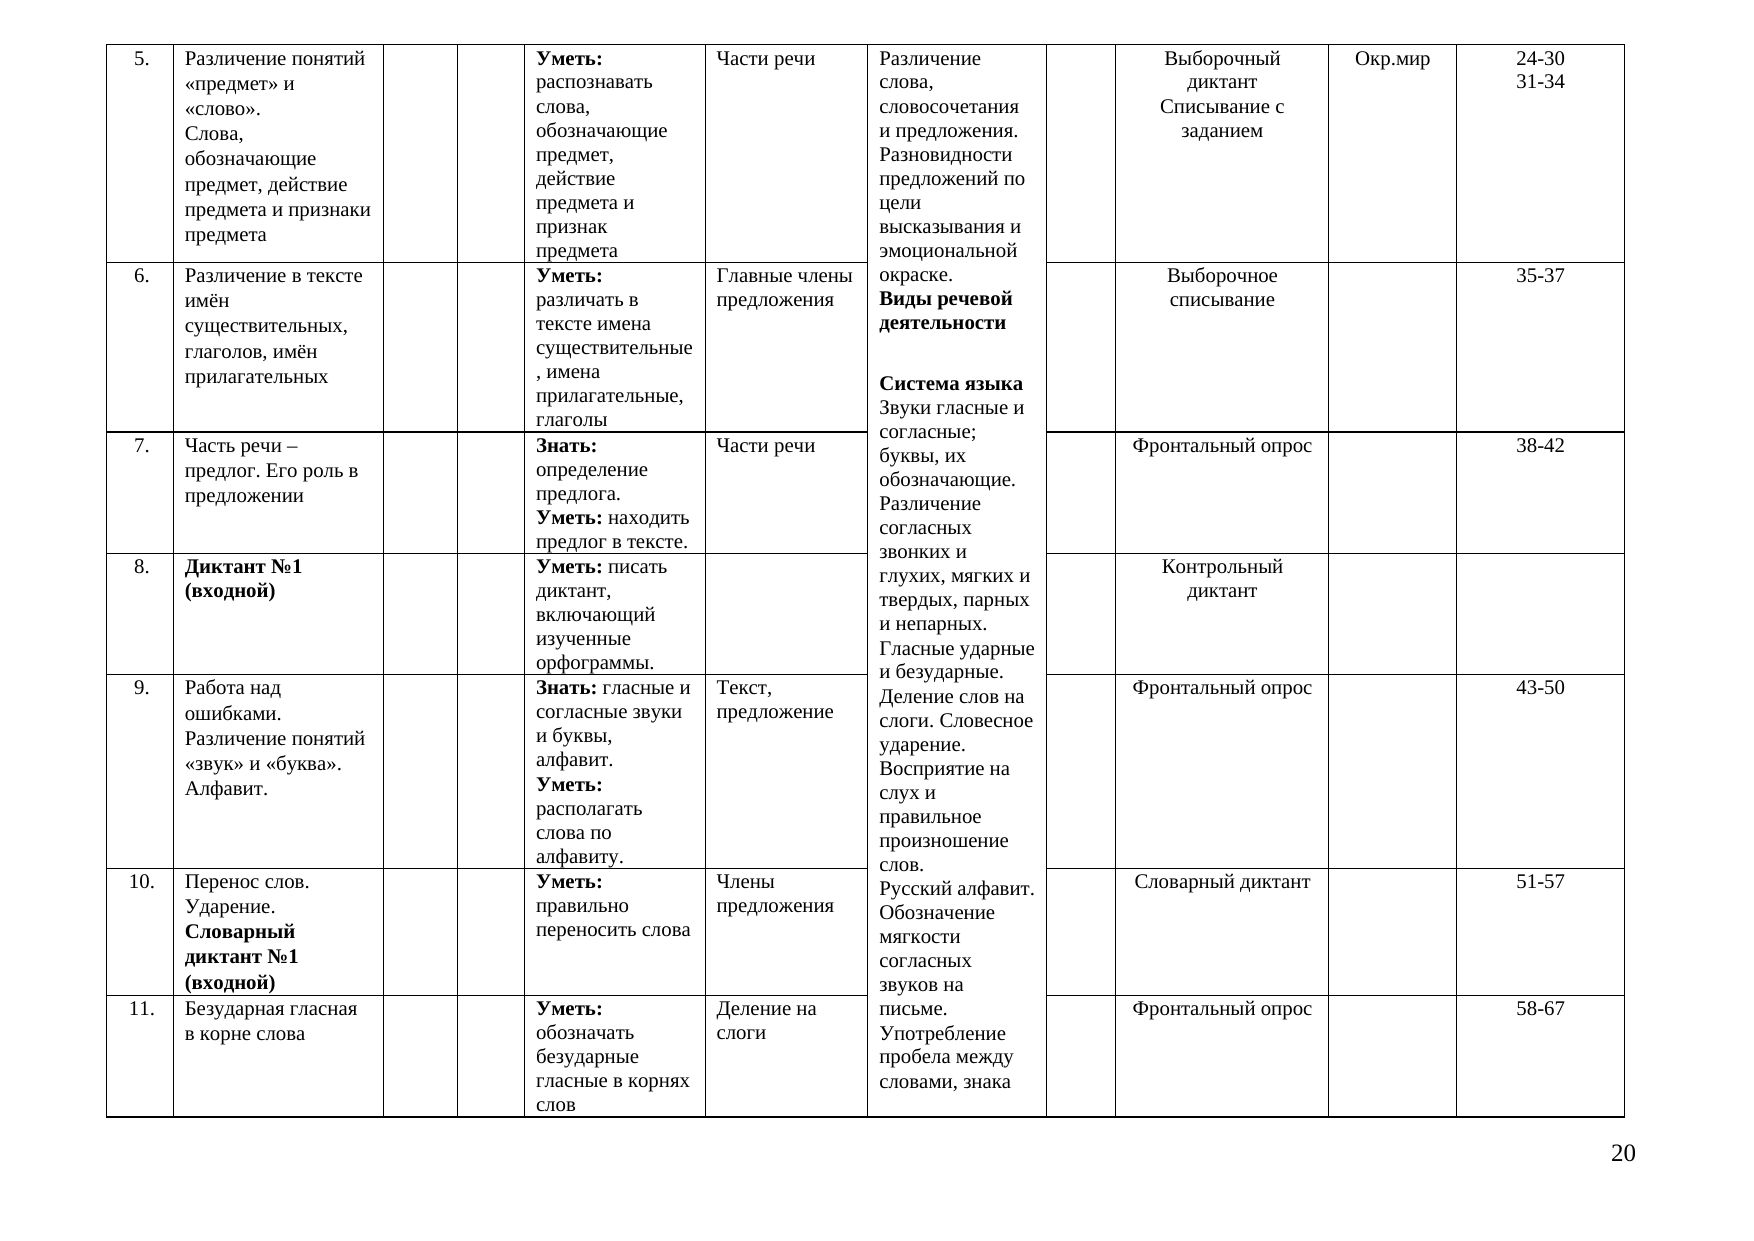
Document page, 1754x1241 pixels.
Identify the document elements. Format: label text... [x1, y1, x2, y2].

table_cell [107, 869, 173, 995]
table_cell Различение в тексте имён существительных, глаголов, имён прилагательных [174, 263, 383, 431]
table_cell [384, 263, 457, 431]
table_cell 24-30 31-34 [1457, 45, 1624, 262]
table_cell [107, 45, 173, 262]
table_cell Контрольный диктант [1116, 554, 1328, 674]
table_cell [384, 433, 457, 553]
table_cell [384, 554, 457, 674]
table_cell [1047, 869, 1115, 995]
table_cell Деление на слоги [706, 996, 867, 1116]
table_cell Словарный диктант [1116, 869, 1328, 995]
table_cell Выборочное списывание [1116, 263, 1328, 431]
table_cell Уметь: писать диктант, включающий изученные орфограммы. [525, 554, 705, 674]
table_cell [1329, 869, 1456, 995]
table_cell [458, 45, 524, 262]
table_cell 35-37 [1457, 263, 1624, 431]
table_cell [458, 869, 524, 995]
table_cell 58-67 [1457, 996, 1624, 1116]
table_cell [458, 996, 524, 1116]
table_cell Безударная гласная в корне слова [174, 996, 383, 1116]
table_cell [706, 554, 867, 674]
table_cell Текст, предложение [706, 675, 867, 868]
table_cell [1329, 996, 1456, 1116]
table_cell Диктант №1 (входной) [174, 554, 383, 674]
table_cell Знать: гласные и согласные звуки и буквы, алфавит. Уметь: располагать слова по алфавиту. [525, 675, 705, 868]
table_cell [1329, 675, 1456, 868]
table_cell Уметь: распознавать слова, обозначающие предмет, действие предмета и признак предмета [525, 45, 705, 262]
table_cell [1047, 675, 1115, 868]
table_cell Знать: определение предлога. Уметь: находить предлог в тексте. [525, 433, 705, 553]
table_cell Главные члены предложения [706, 263, 867, 431]
table_cell Выборочный диктант Списывание с заданием [1116, 45, 1328, 262]
table_cell [1329, 263, 1456, 431]
table_cell Фронтальный опрос [1116, 675, 1328, 868]
table_cell [1047, 554, 1115, 674]
table_cell Фронтальный опрос [1116, 433, 1328, 553]
table_cell [1329, 433, 1456, 553]
table_cell [1047, 996, 1115, 1116]
table_cell [458, 433, 524, 553]
table_cell [384, 675, 457, 868]
table_cell Окр.мир [1329, 45, 1456, 262]
table_cell 43-50 [1457, 675, 1624, 868]
table_cell [107, 675, 173, 868]
table_cell [384, 869, 457, 995]
table_cell [458, 263, 524, 431]
table_cell [107, 263, 173, 431]
table_cell Фронтальный опрос [1116, 996, 1328, 1116]
table_cell Перенос слов. Ударение. Словарный диктант №1 (входной) [174, 869, 383, 995]
table_cell [1329, 554, 1456, 674]
table_cell [384, 45, 457, 262]
table_cell [107, 433, 173, 553]
table_cell [1457, 554, 1624, 674]
table_cell [107, 554, 173, 674]
table_cell [458, 554, 524, 674]
table_cell [107, 996, 173, 1116]
table_cell Часть речи – предлог. Его роль в предложении [174, 433, 383, 553]
table_cell Уметь: различать в тексте имена существительные, имена прилагательные, глаголы [525, 263, 705, 431]
table_cell [384, 996, 457, 1116]
table_cell [1047, 45, 1115, 262]
table_cell Члены предложения [706, 869, 867, 995]
table_cell 38-42 [1457, 433, 1624, 553]
table_cell Уметь: обозначать безударные гласные в корнях слов [525, 996, 705, 1116]
table_cell Части речи [706, 45, 867, 262]
table_cell [1047, 433, 1115, 553]
table_cell Уметь: правильно переносить слова [525, 869, 705, 995]
table_cell Различение понятий «предмет» и «слово». Слова, обозначающие предмет, действие предмета и признаки предмета [174, 45, 383, 262]
table_cell Части речи [706, 433, 867, 553]
table_cell 51-57 [1457, 869, 1624, 995]
table_cell Работа над ошибками. Различение понятий «звук» и «буква». Алфавит. [174, 675, 383, 868]
table_cell [1047, 263, 1115, 431]
table_cell [458, 675, 524, 868]
